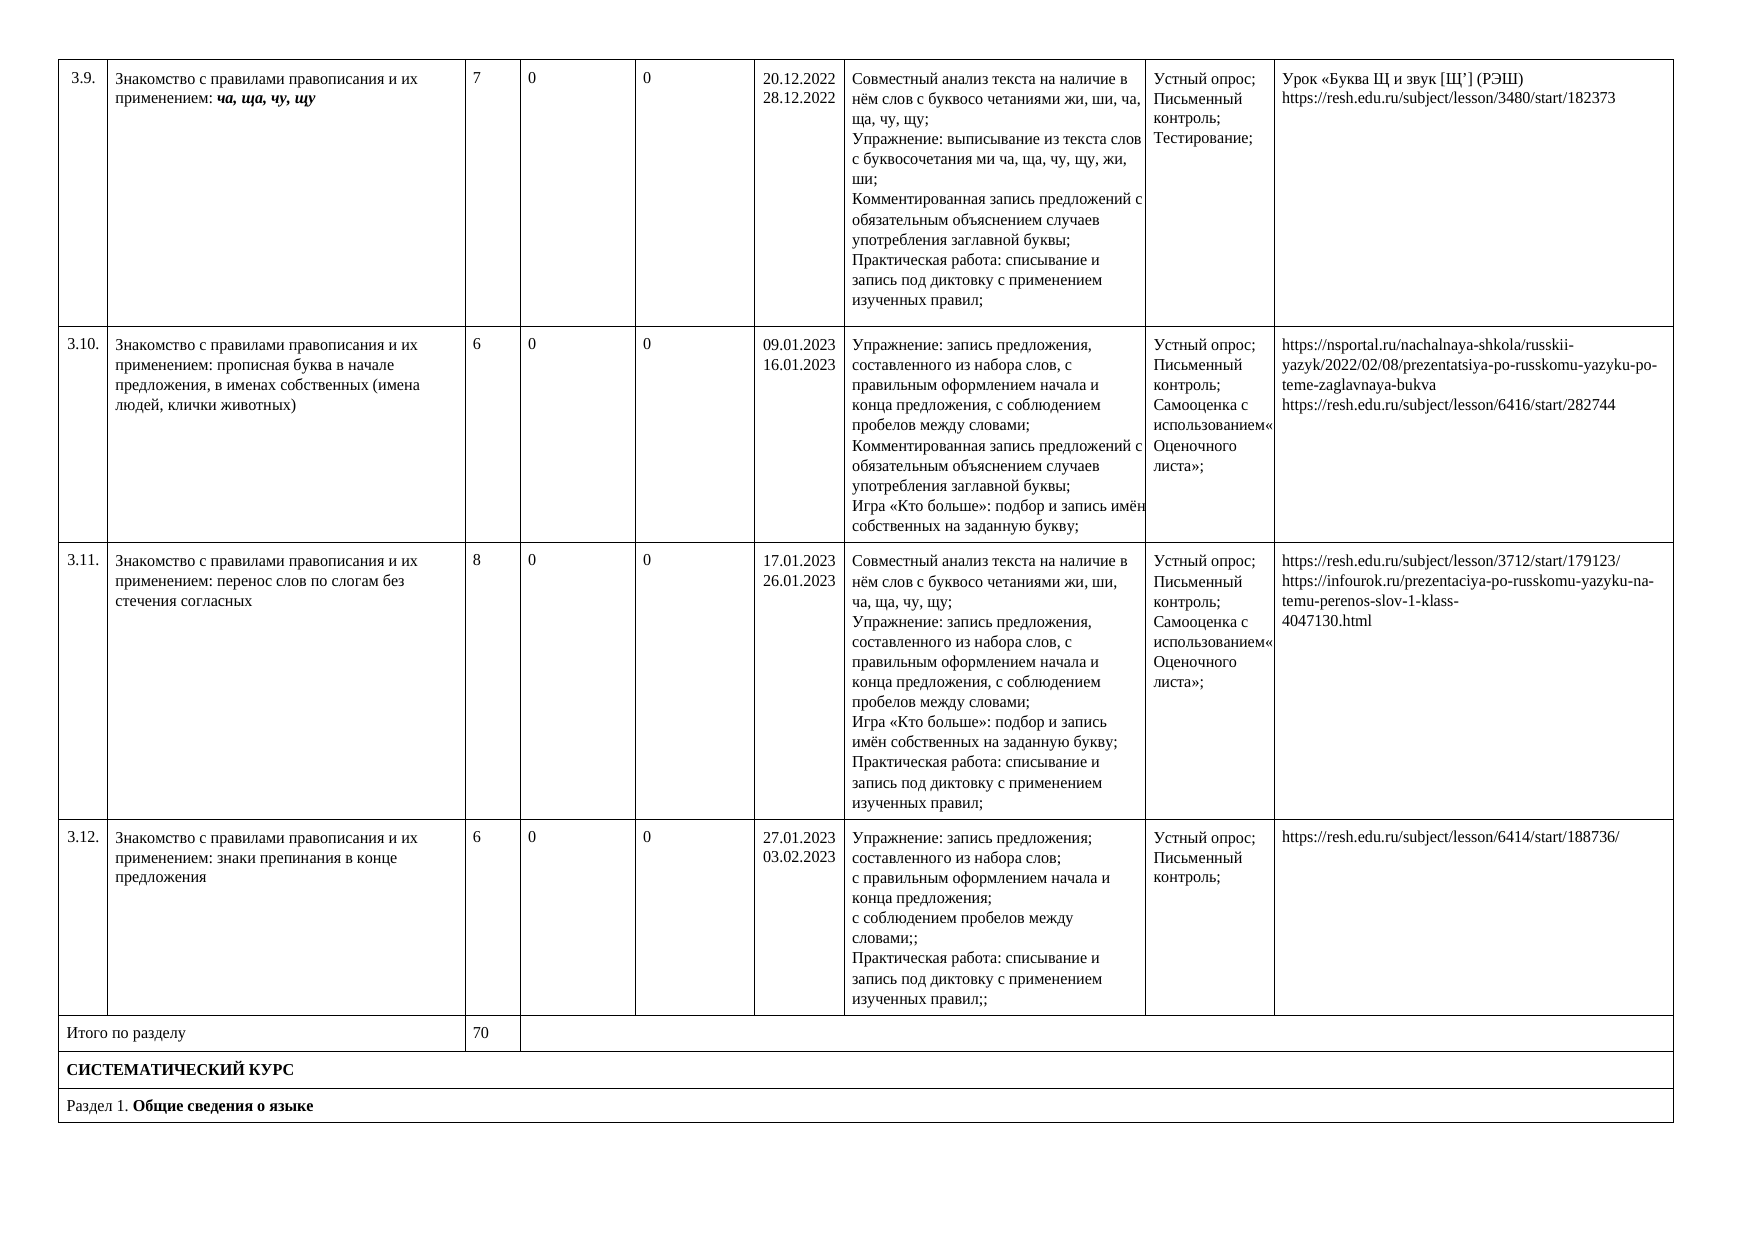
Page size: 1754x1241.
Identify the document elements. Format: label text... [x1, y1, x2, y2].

table_cell Знакомство с правилами правописания и их применением: перенос слов по слогам без стечения согласных [108, 543, 465, 818]
table_cell https://resh.edu.ru/subject/lesson/6414/start/188736/ [1275, 820, 1673, 1015]
table_cell 17.01.2023 26.01.2023 [755, 543, 844, 818]
table_cell Упражнение: запись предложения, составленного из набора слов, с правильным оформлением начала и конца предложе​ния, с соблюдением пробелов между словами; Комментированная запись предложений с обязательным объяснением случаев употребления заглавной буквы; Игра «Кто больше»: подбор и запись имён собственных на заданную букву; [845, 327, 1145, 542]
table_cell 8 [466, 543, 520, 818]
table_cell 0 [521, 820, 635, 1015]
table_cell Упражнение: запись предложения; составленного из набора слов; с правильным оформлением начала и конца предложения; с соблюдением пробелов между словами;; Практическая работа: списывание и запись под диктовку с применением изученных правил;; [845, 820, 1145, 1015]
table_cell 09.01.2023 16.01.2023 [755, 327, 844, 542]
table_cell 70 [466, 1016, 520, 1051]
table_cell 3.12. [59, 820, 107, 1015]
table_cell Устный опрос; Письменный контроль; [1146, 820, 1274, 1015]
table_cell Совместный анализ текста на наличие в нём слов с буквосо​ четаниями жи, ши, ча, ща, чу, щу; Упражнение: запись предложения, составленного из набора слов, с правильным оформлением начала и конца предложе​ния, с соблюдением пробелов между словами; Игра «Кто больше»: подбор и запись имён собственных на заданную букву; Практическая работа: списывание и запись под диктовку с применением изученных правил; [845, 543, 1145, 818]
table_cell 3.11. [59, 543, 107, 818]
table_cell 6 [466, 327, 520, 542]
table_cell СИСТЕМАТИЧЕСКИЙ КУРС [59, 1052, 1673, 1087]
table_cell 0 [636, 327, 754, 542]
table_cell Знакомство с правилами правописания и их применением: прописная буква в начале предложения, в именах собственных (имена людей, клички животных) [108, 327, 465, 542]
table_cell 6 [466, 820, 520, 1015]
table_cell [521, 1016, 1673, 1051]
table_cell 3.10. [59, 327, 107, 542]
table_header 0 [636, 60, 754, 326]
table_header Знакомство с правилами правописания и их применением: ча, ща, чу, щу [108, 60, 465, 326]
table_header 3.9. [59, 60, 107, 326]
table_cell Устный опрос; Письменный контроль; Самооценка с использованием«Оценочного листа»; [1146, 327, 1274, 542]
table_cell 0 [636, 820, 754, 1015]
table_header Совместный анализ текста на наличие в нём слов с буквосо​ четаниями жи, ши, ча, ща, чу, щу; Упражнение: выписывание из текста слов с буквосочетания​ ми ча, ща, чу, щу, жи, ши; Комментированная запись предложений с обязательным объяснением случаев употребления заглавной буквы; Практическая работа: списывание и запись под диктовку с применением изученных правил; [845, 60, 1145, 326]
table_cell Знакомство с правилами правописания и их применением: знаки препинания в конце предложения [108, 820, 465, 1015]
table_cell 0 [521, 543, 635, 818]
table_cell Итого по разделу [59, 1016, 465, 1051]
table_header 0 [521, 60, 635, 326]
table_cell https://resh.edu.ru/subject/lesson/3712/start/179123/ https://infourok.ru/prezentaciya-po-russkomu-yazyku-na-temu-perenos-slov-1-klass- 4047130.html [1275, 543, 1673, 818]
table_cell 0 [521, 327, 635, 542]
table_header 20.12.2022 28.12.2022 [755, 60, 844, 326]
table_header 7 [466, 60, 520, 326]
table_cell https://nsportal.ru/nachalnaya-shkola/russkii- yazyk/2022/02/08/prezentatsiya-po-russkomu-yazyku-po-teme-zaglavnaya-bukva https://resh.edu.ru/subject/lesson/6416/start/282744 [1275, 327, 1673, 542]
table_cell Раздел 1. Общие сведения о языке [59, 1089, 1673, 1122]
table_header Устный опрос; Письменный контроль; Тестирование; [1146, 60, 1274, 326]
table_header Урок «Буква Щ и звук [Щ’] (РЭШ) https://resh.edu.ru/subject/lesson/3480/start/182373 [1275, 60, 1673, 326]
table_cell 27.01.2023 03.02.2023 [755, 820, 844, 1015]
table_cell Устный опрос; Письменный контроль; Самооценка с использованием«Оценочного листа»; [1146, 543, 1274, 818]
table_cell 0 [636, 543, 754, 818]
